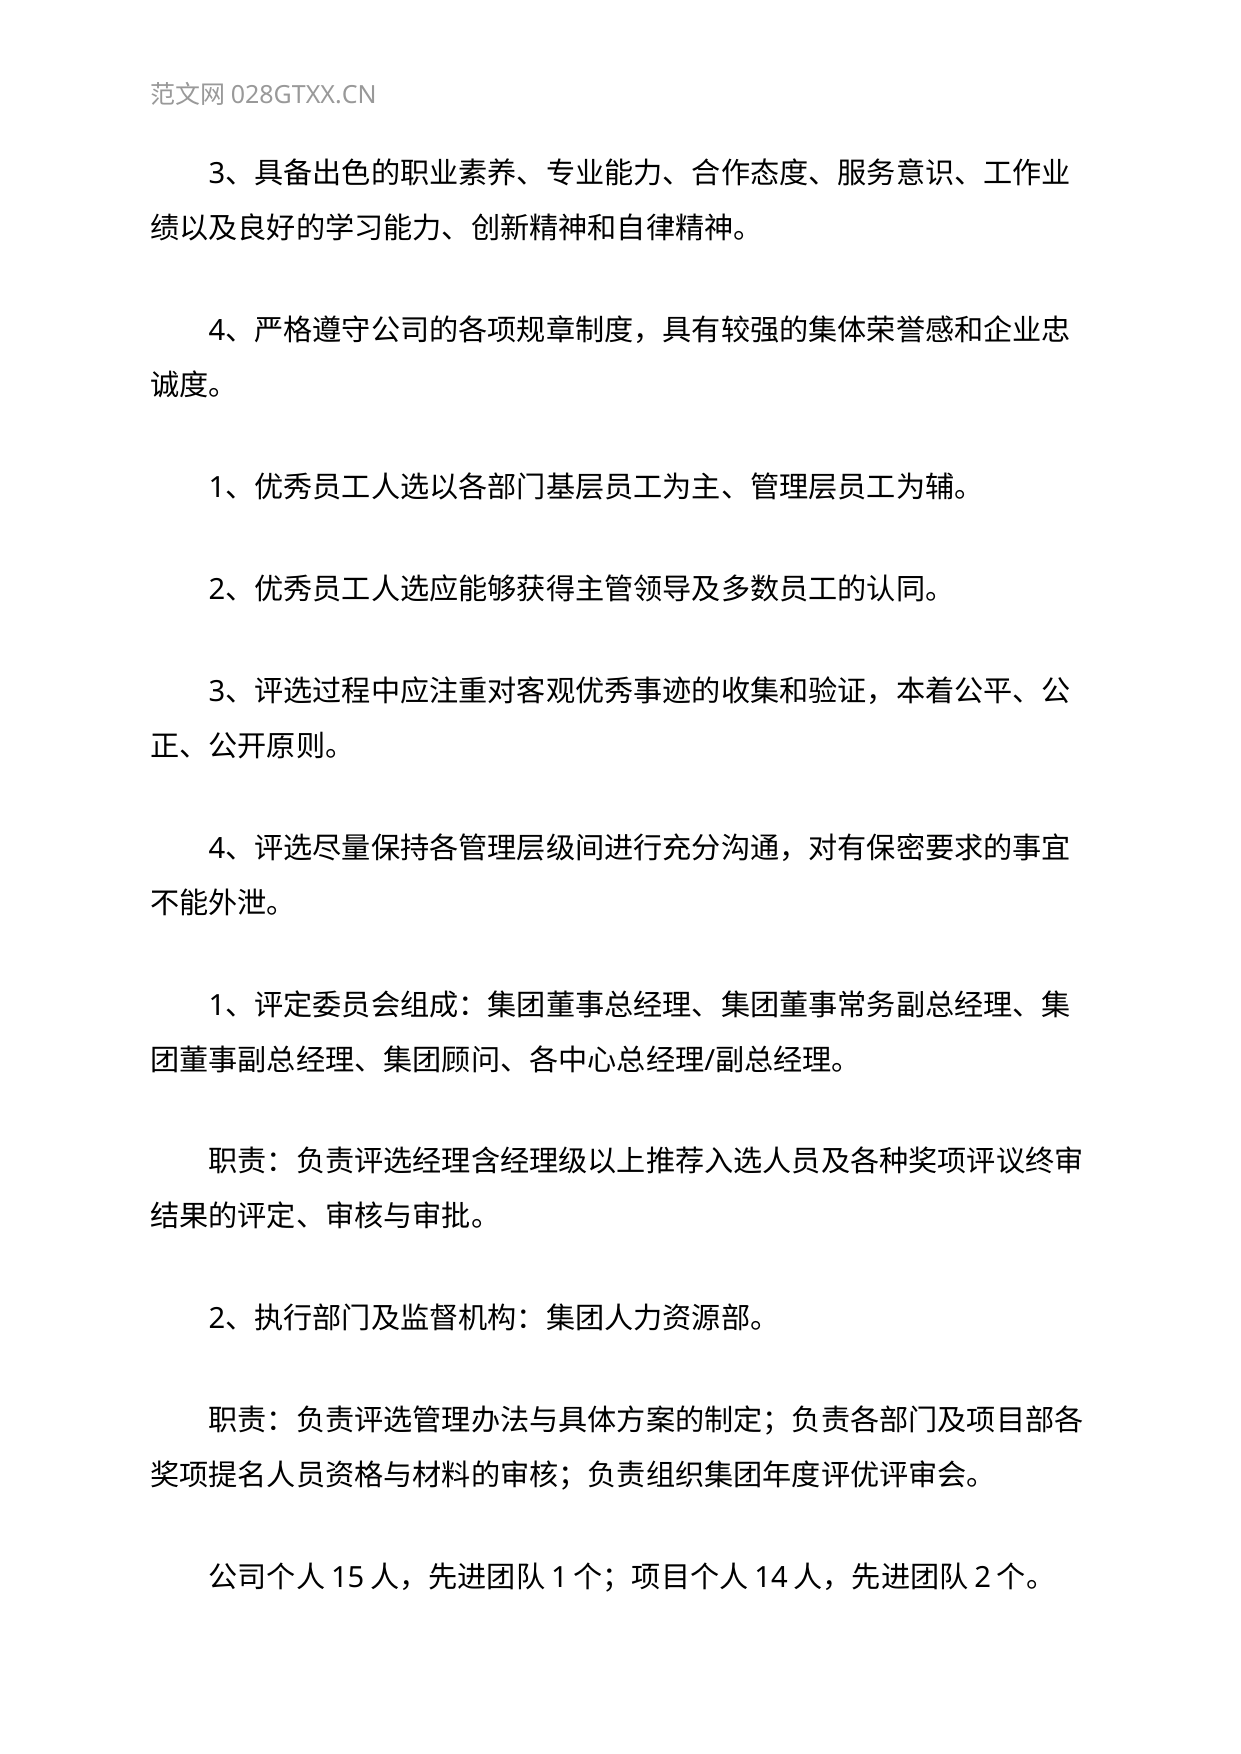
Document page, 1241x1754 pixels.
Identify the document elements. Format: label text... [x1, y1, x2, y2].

text 1、优秀员工人选以各部门基层员工为主、管理层员工为辅。 [150, 463, 1090, 506]
text 1、评定委员会组成：集团董事总经理、集团董事常务副总经理、集团董事副总经理、集团顾问、各中心总经理/副总经理。 [150, 981, 1090, 1078]
text 3、评选过程中应注重对客观优秀事迹的收集和验证，本着公平、公正、公开原则。 [150, 667, 1090, 765]
text 职责：负责评选经理含经理级以上推荐入选人员及各种奖项评议终审结果的评定、审核与审批。 [150, 1138, 1090, 1235]
text 4、评选尽量保持各管理层级间进行充分沟通，对有保密要求的事宜不能外泄。 [150, 824, 1090, 922]
text 4、严格遵守公司的各项规章制度，具有较强的集体荣誉感和企业忠诚度。 [150, 307, 1090, 404]
text 职责：负责评选管理办法与具体方案的制定；负责各部门及项目部各奖项提名人员资格与材料的审核；负责组织集团年度评优评审会。 [150, 1397, 1090, 1494]
text 3、具备出色的职业素养、专业能力、合作态度、服务意识、工作业绩以及良好的学习能力、创新精神和自律精神。 [150, 150, 1090, 247]
text 2、优秀员工人选应能够获得主管领导及多数员工的认同。 [150, 566, 1090, 608]
text 公司个人15人，先进团队1个；项目个人14人，先进团队2个。 [150, 1553, 1090, 1596]
text 2、执行部门及监督机构：集团人力资源部。 [150, 1295, 1090, 1337]
